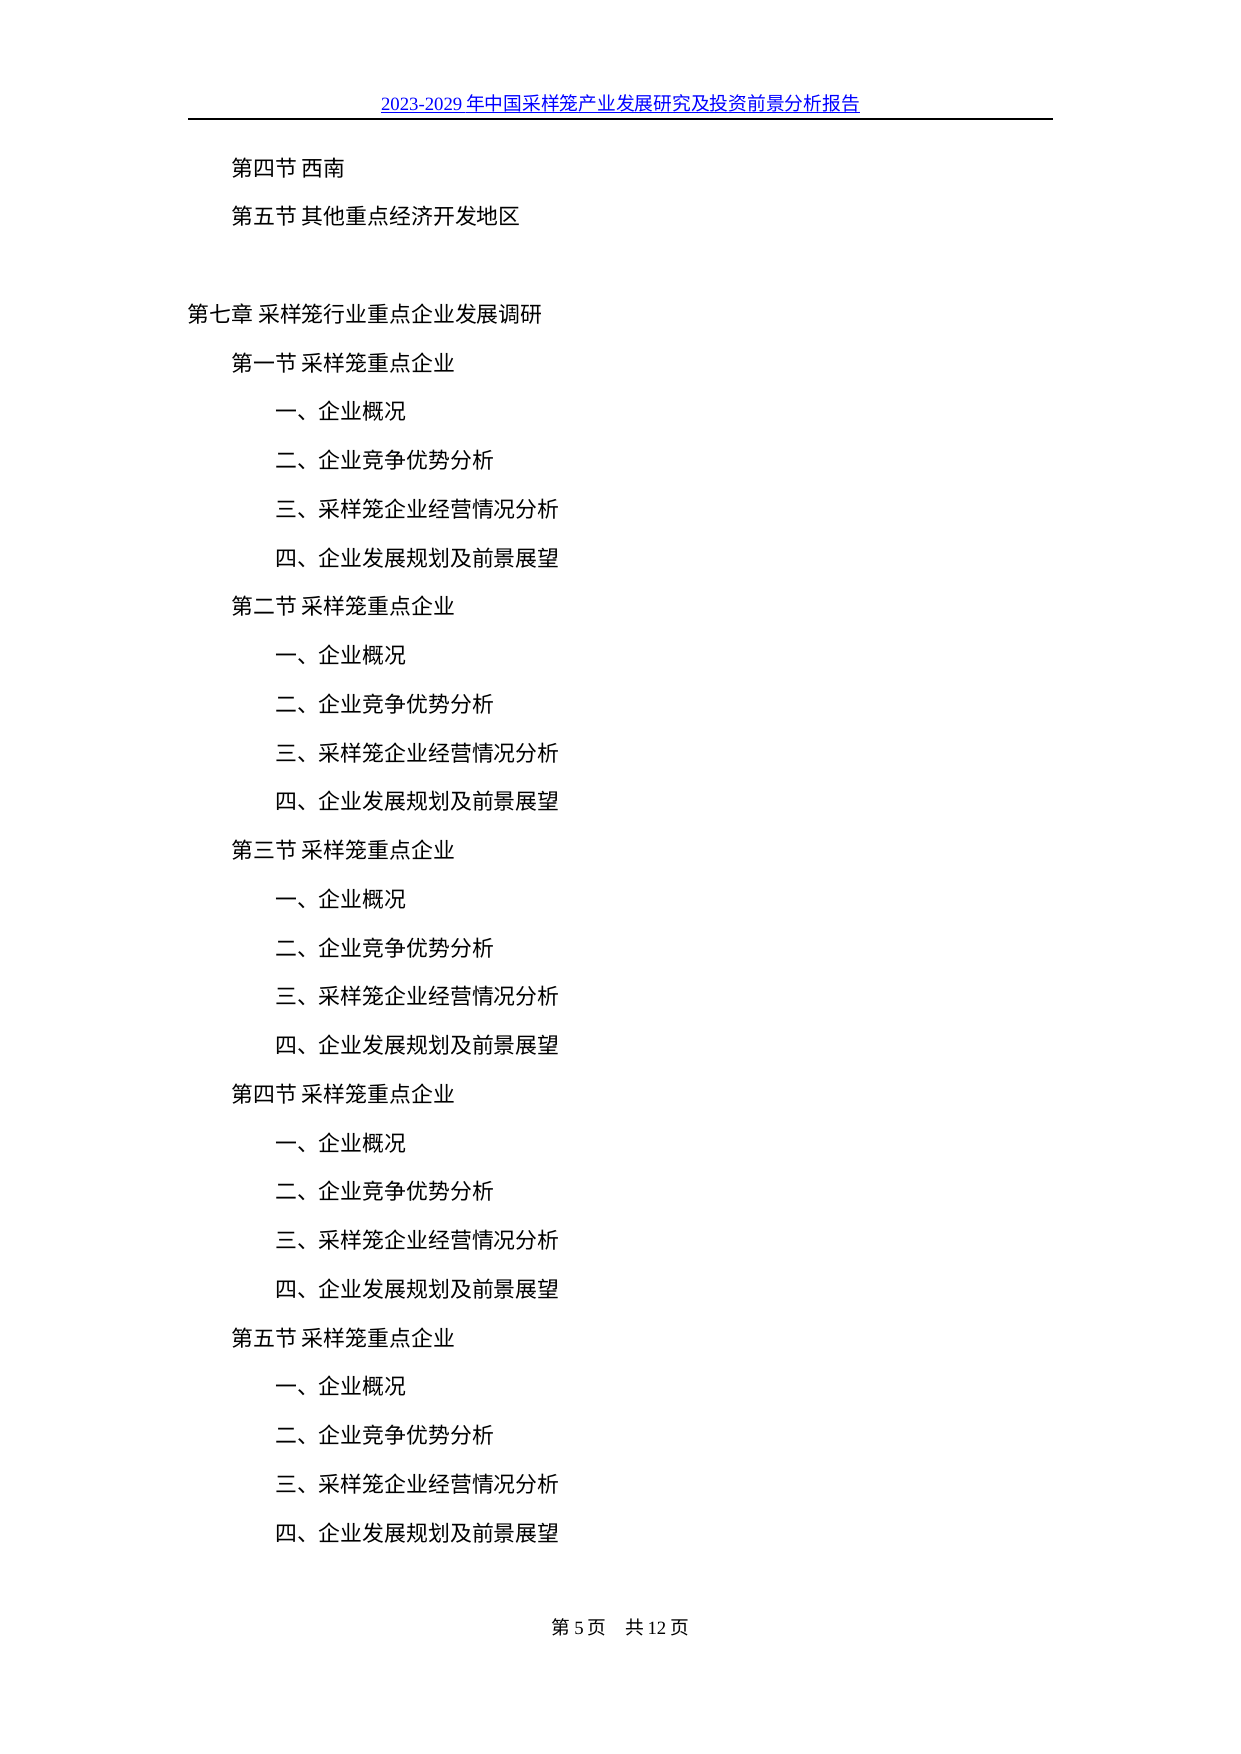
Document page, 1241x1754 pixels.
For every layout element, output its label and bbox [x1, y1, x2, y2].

text [187, 150, 1053, 1548]
